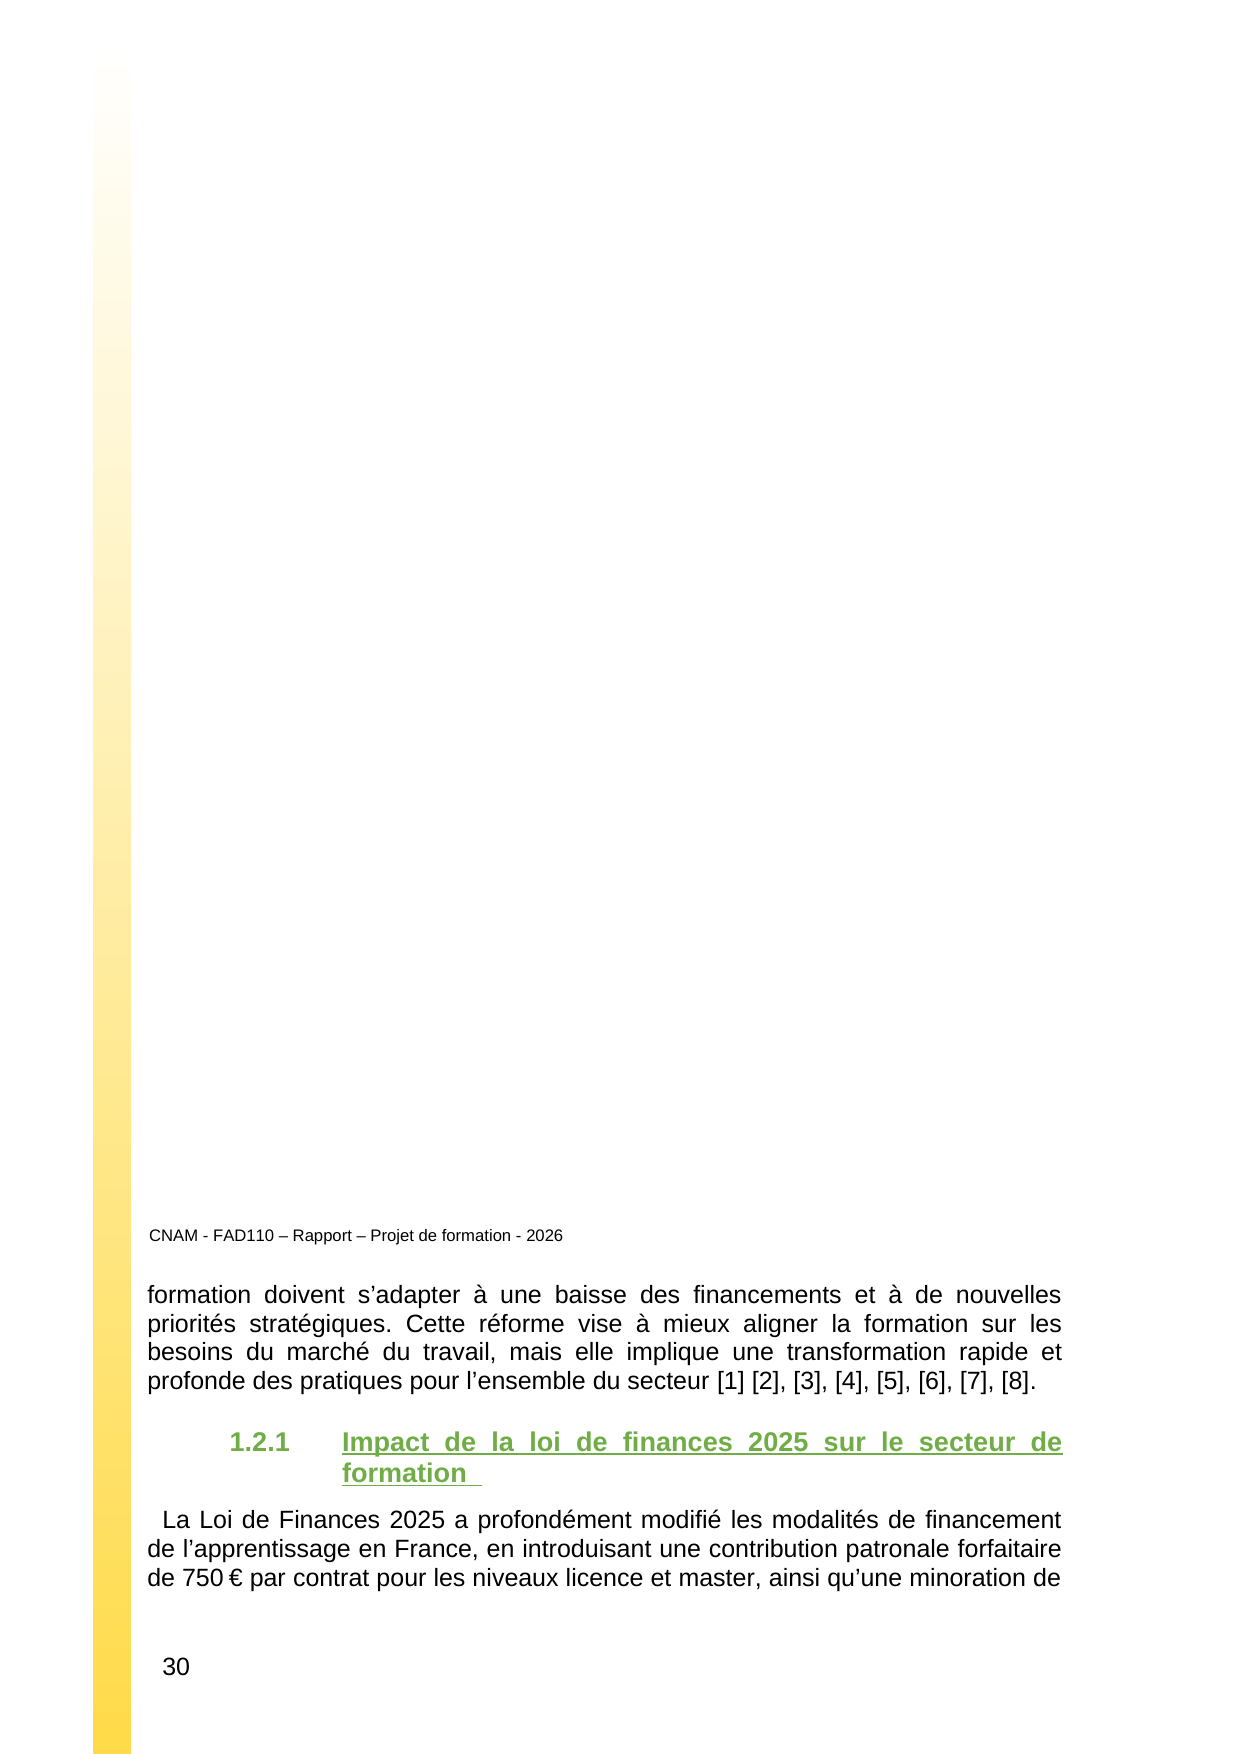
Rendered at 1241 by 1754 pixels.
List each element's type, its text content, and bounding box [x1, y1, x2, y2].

subtitle Impact de la loi de finances 2025 sur le secteur de formation [229, 1426, 1063, 1489]
text La loi de finances 2025 impose une rationalisation des dépenses publiques et une responsabilisation accrue des acteurs privés. Les entreprises voient leurs coûts augmenter pour certains contrats d’alternance, tandis que les centres de formation doivent s’adapter à une baisse des financements et à de nouvelles priorités stratégiques. Cette réforme vise à mieux aligner la formation sur les besoins du marché du travail, mais elle implique une transformation rapide et profonde des pratiques pour l’ensemble du secteur [1] [2], [3], [4], [5], [6], [7], [8]. [147, 1280, 1063, 1395]
text La Loi de Finances 2025 a profondément modifié les modalités de financement de l’apprentissage en France, en introduisant une contribution patronale forfaitaire de 750 € par contrat pour les niveaux licence et master, ainsi qu’une minoration de 20 % sur les prises en charge OPCO pour les formations majoritairement à distance. Ces mesures visent à réajuster les financements publics à la réalité des coûts et incitent les CFA à optimiser leurs dispositifs hybrides. Parallèlement, le déficit de France Compétences a conduit à un plafonnement à 12 000 € par apprenti et une priorisation quotidienne des versements, ce qui fragilise la trésorerie des CFA. Enfin, la réforme impose un plan d’action qualité renforcé et des audits systématiques. [147, 1505, 1063, 1592]
